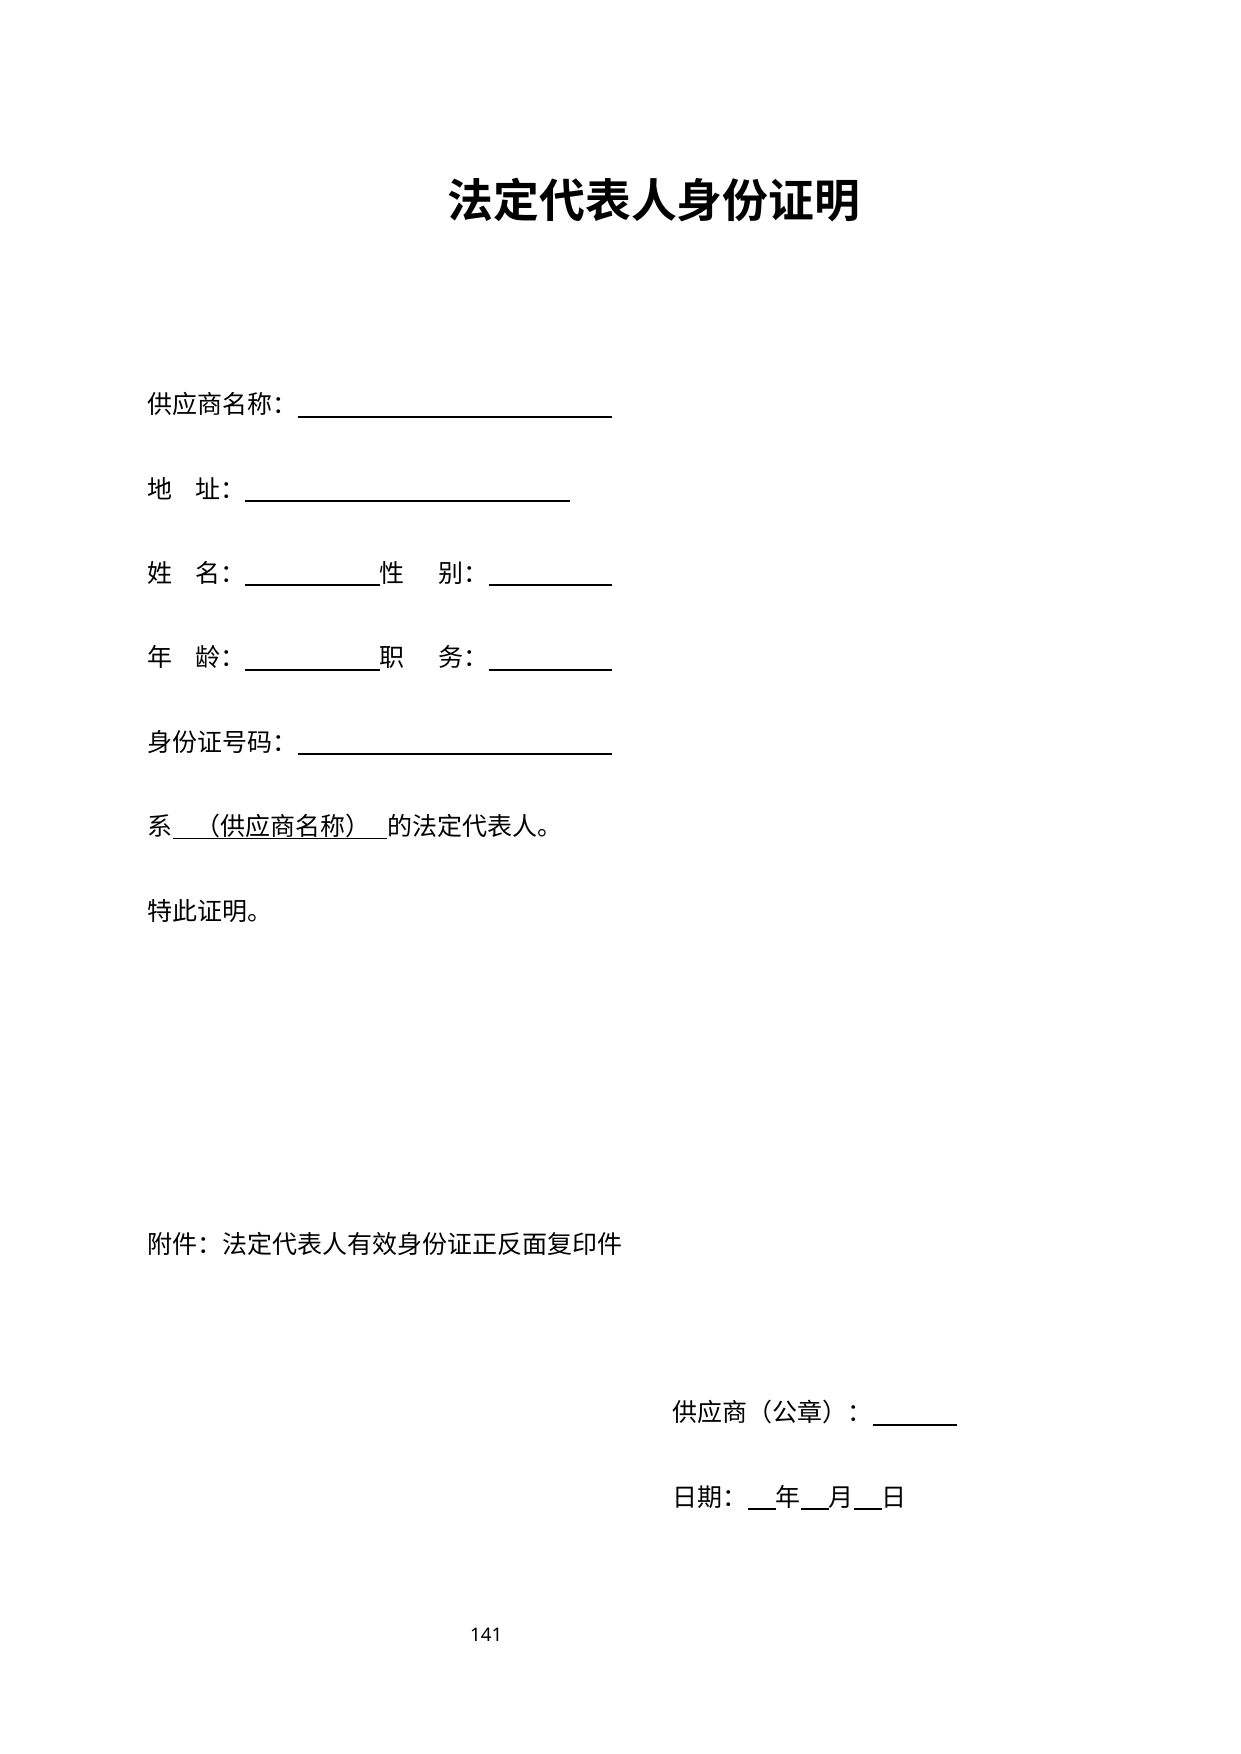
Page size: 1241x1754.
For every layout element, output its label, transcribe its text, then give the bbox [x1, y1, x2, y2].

text 供应商名称： [148, 370, 1093, 436]
text 特此证明。 [148, 876, 1093, 942]
text 年 龄： 职 务： [148, 623, 1093, 689]
text 日期： 年 月 日 [148, 1462, 1093, 1528]
text 地 址： [148, 454, 1093, 520]
text 系 （供应商名称） 的法定代表人。 [148, 792, 1093, 858]
text 附件：法定代表人有效身份证正反面复印件 [148, 1210, 1093, 1276]
text 身份证号码： [148, 707, 1093, 773]
text 姓 名： 性 别： [148, 538, 1093, 605]
text 供应商（公章）： [148, 1378, 993, 1444]
text 法定代表人身份证明 [148, 148, 1093, 248]
